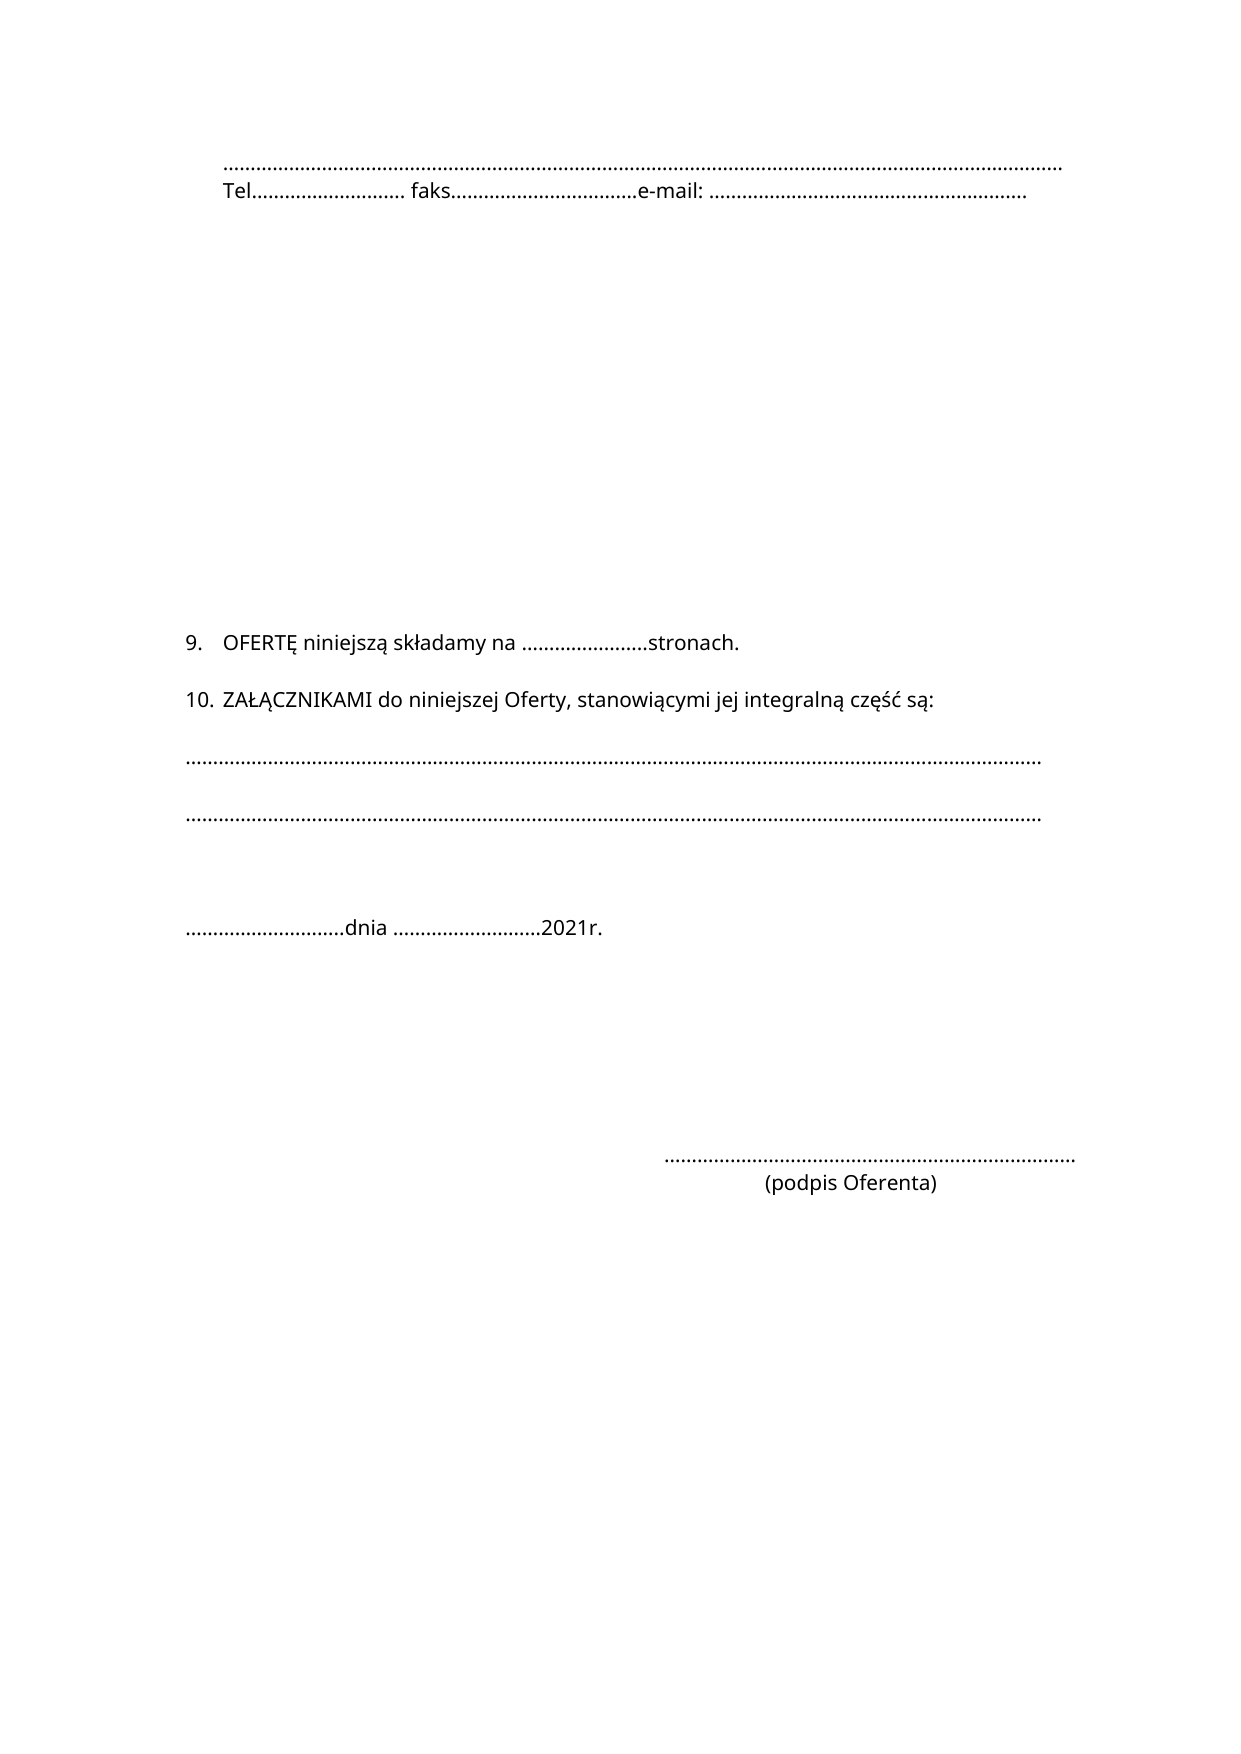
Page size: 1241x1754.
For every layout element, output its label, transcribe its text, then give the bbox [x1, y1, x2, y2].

text (podpis Oferenta) [185, 1168, 1093, 1197]
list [223, 148, 1093, 176]
text ………………………..dnia ………………………2021r. [185, 913, 1093, 941]
list Tel………………………. faks…………………………….e-mail: …………………………………………………. [223, 176, 1093, 204]
text ………………………………………………………………………………………………………………………………………… [185, 799, 1093, 827]
list OFERTĘ niniejszą składamy na …………………..stronach. [185, 628, 1093, 657]
text ………………………………………………………………… [185, 1112, 1093, 1168]
list ZAŁĄCZNIKAMI do niniejszej Oferty, stanowiącymi jej integralną część są: [185, 685, 1093, 714]
text ………………………………………………………………………………………………………………………………………… [185, 742, 1093, 771]
